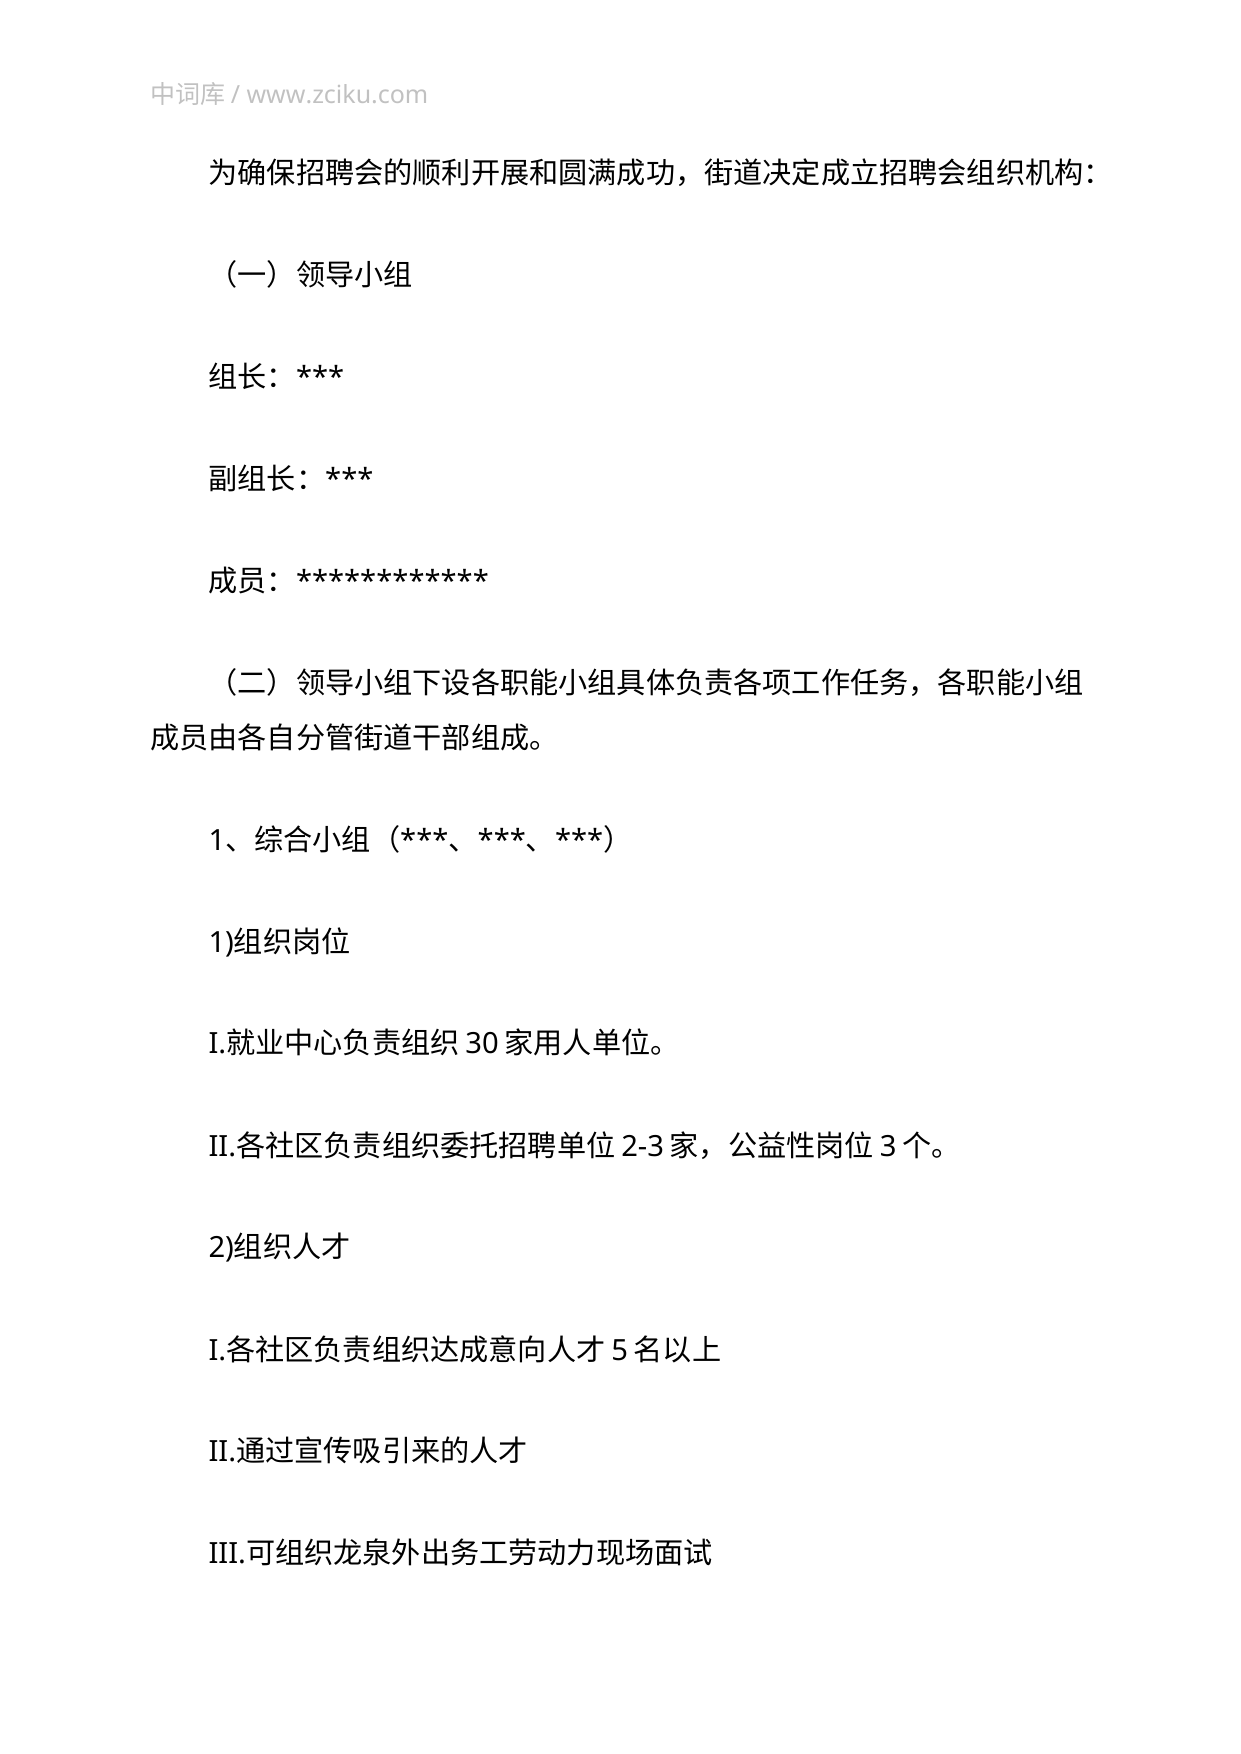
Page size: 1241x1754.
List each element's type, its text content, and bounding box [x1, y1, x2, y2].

text 副组长：*** [150, 456, 1090, 498]
text 2)组织人才 [150, 1224, 1090, 1266]
text （二）领导小组下设各职能小组具体负责各项工作任务，各职能小组成员由各自分管街道干部组成。 [150, 659, 1090, 757]
text III.可组织龙泉外出务工劳动力现场面试 [150, 1530, 1090, 1572]
text （一）领导小组 [150, 252, 1090, 294]
text 组长：*** [150, 353, 1090, 396]
text II.通过宣传吸引来的人才 [150, 1428, 1090, 1470]
text I.就业中心负责组织30家用人单位。 [150, 1020, 1090, 1062]
text 1、综合小组（***、***、***） [150, 816, 1090, 858]
text II.各社区负责组织委托招聘单位2-3家，公益性岗位3个。 [150, 1122, 1090, 1164]
text 成员：************ [150, 557, 1090, 600]
text 1)组织岗位 [150, 918, 1090, 961]
text 为确保招聘会的顺利开展和圆满成功，街道决定成立招聘会组织机构： [150, 150, 1090, 192]
text I.各社区负责组织达成意向人才5名以上 [150, 1326, 1090, 1368]
